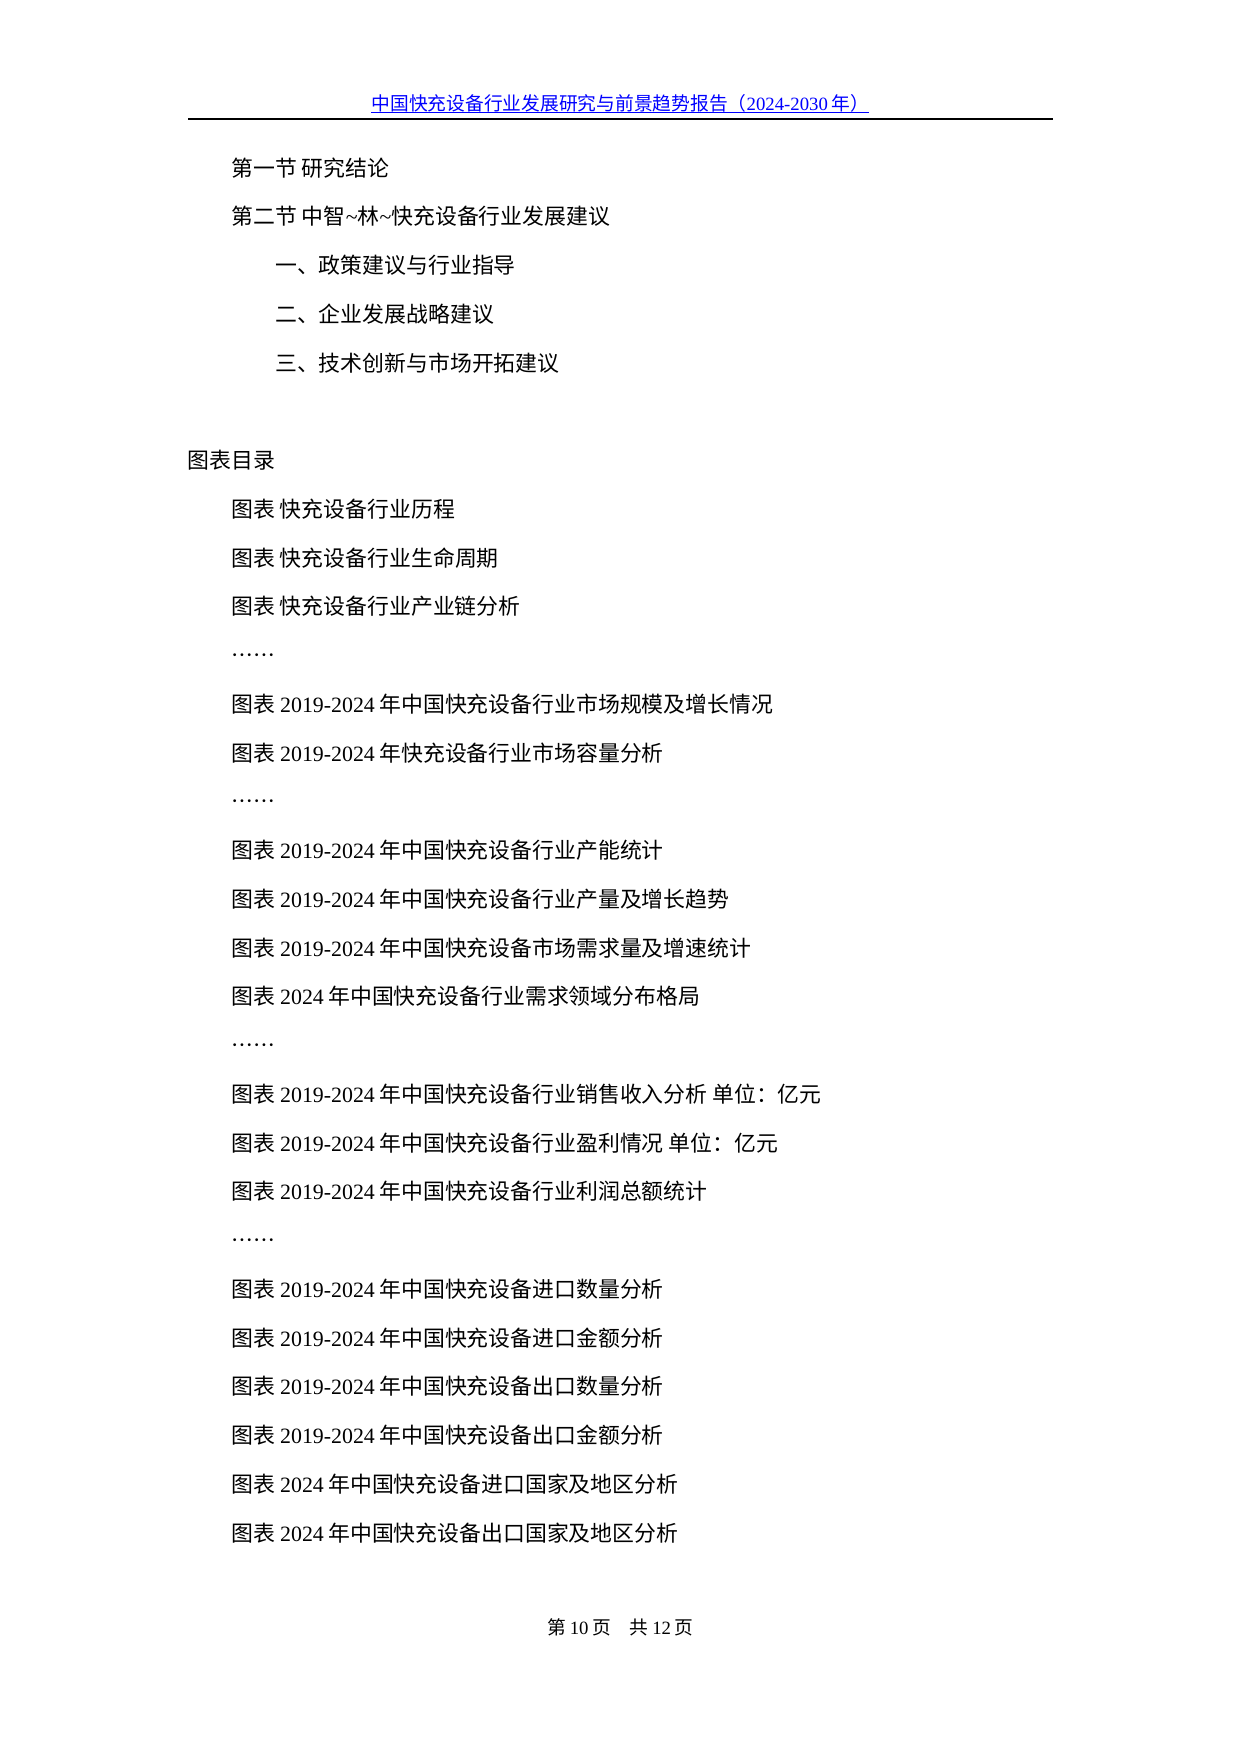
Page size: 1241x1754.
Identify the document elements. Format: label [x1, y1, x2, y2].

text [187, 150, 1053, 1548]
